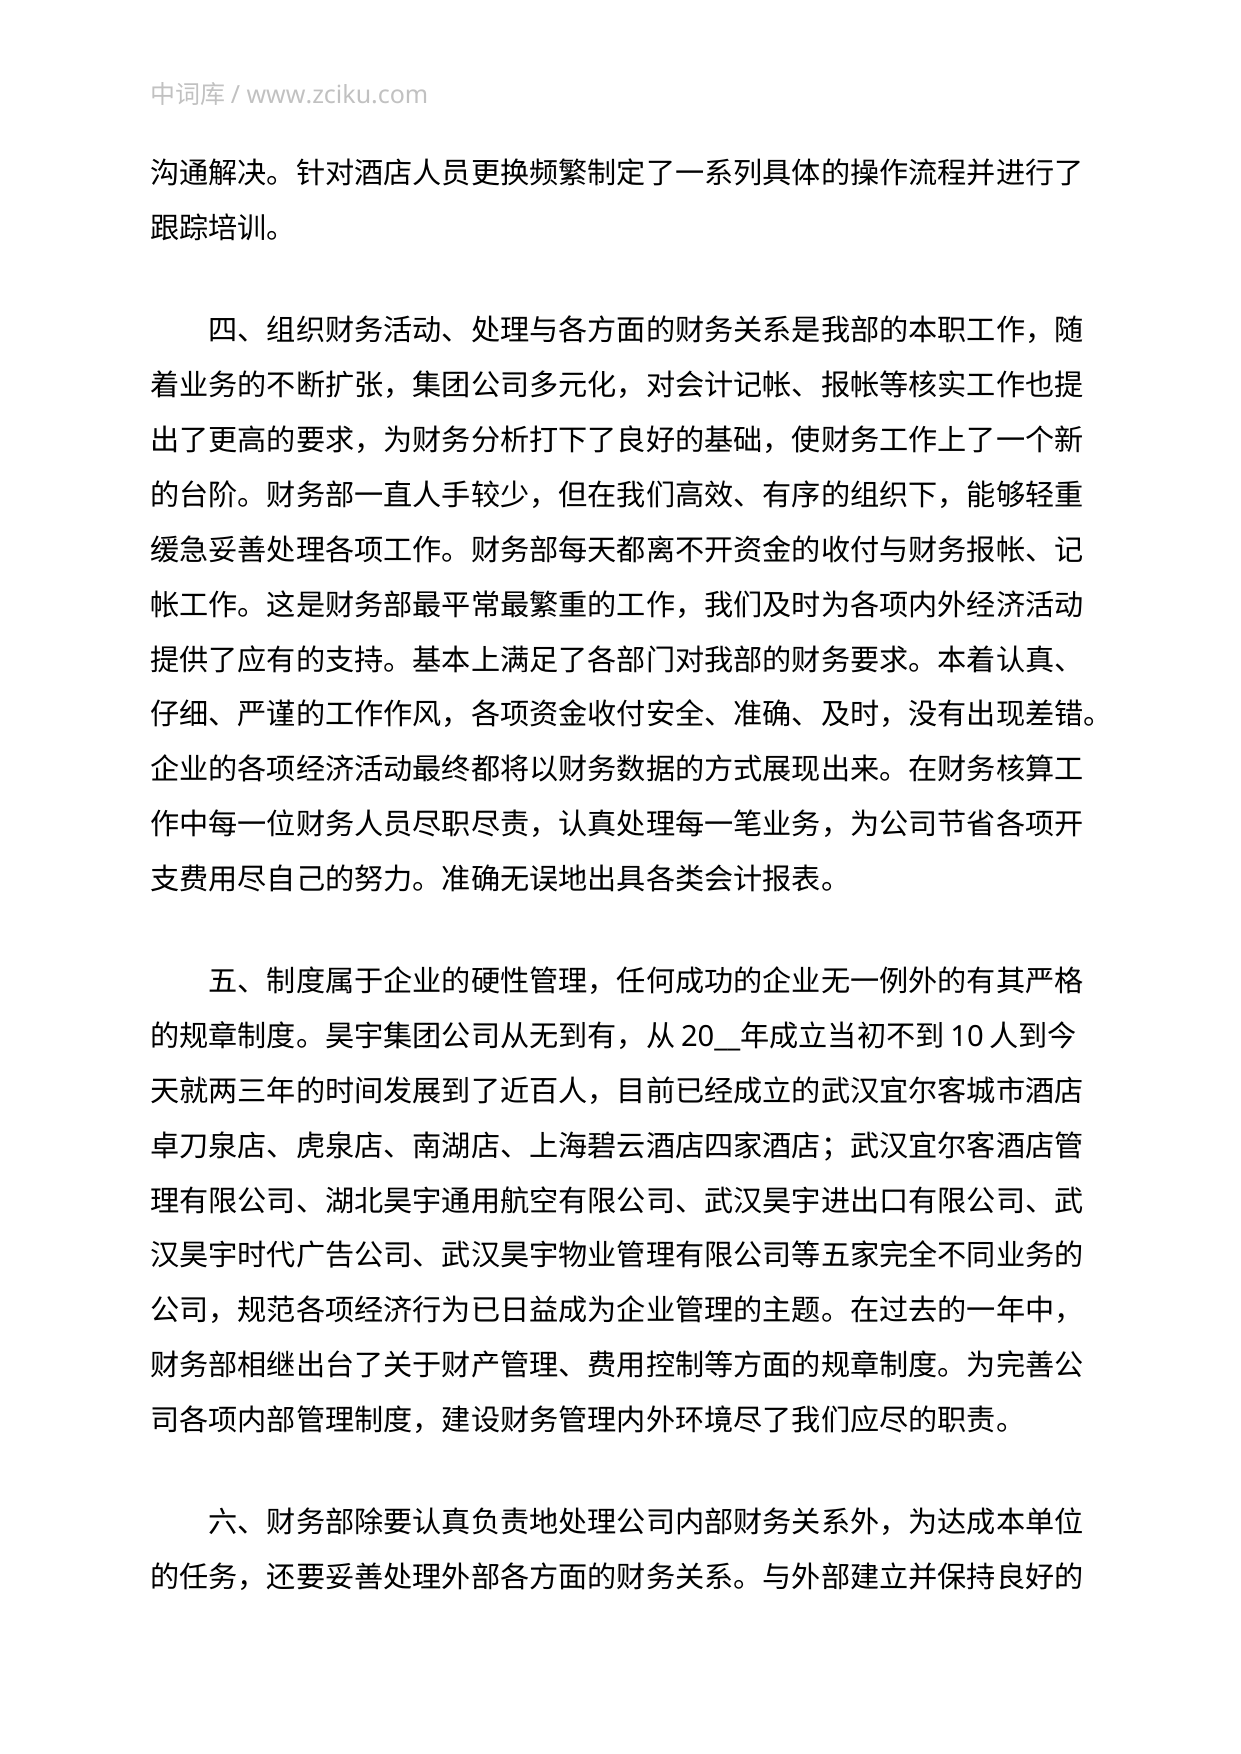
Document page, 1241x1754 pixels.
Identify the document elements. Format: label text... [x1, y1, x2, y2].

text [150, 150, 1090, 247]
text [150, 1498, 1090, 1596]
text 四、组织财务活动、处理与各方面的财务关系是我部的本职工作，随着业务的不断扩张，集团公司多元化，对会计记帐、报帐等核实工作也提出了更高的要求，为财务分析打下了良好的基础，使财务工作上了一个新的台阶。财务部一直人手较少，但在我们高效、有序的组织下，能够轻重缓急妥善处理各项工作。财务部每天都离不开资金的收付与财务报帐、记帐工作。这是财务部最平常最繁重的工作，我们及时为各项内外经济活动提供了应有的支持。基本上满足了各部门对我部的财务要求。本着认真、仔细、严谨的工作作风，各项资金收付安全、准确、及时，没有出现差错。企业的各项经济活动最终都将以财务数据的方式展现出来。在财务核算工作中每一位财务人员尽职尽责，认真处理每一笔业务，为公司节省各项开支费用尽自己的努力。准确无误地出具各类会计报表。 [150, 307, 1090, 898]
text 五、制度属于企业的硬性管理，任何成功的企业无一例外的有其严格的规章制度。昊宇集团公司从无到有，从20__年成立当初不到10人到今天就两三年的时间发展到了近百人，目前已经成立的武汉宜尔客城市酒店卓刀泉店、虎泉店、南湖店、上海碧云酒店四家酒店；武汉宜尔客酒店管理有限公司、湖北昊宇通用航空有限公司、武汉昊宇进出口有限公司、武汉昊宇时代广告公司、武汉昊宇物业管理有限公司等五家完全不同业务的公司，规范各项经济行为已日益成为企业管理的主题。在过去的一年中，财务部相继出台了关于财产管理、费用控制等方面的规章制度。为完善公司各项内部管理制度，建设财务管理内外环境尽了我们应尽的职责。 [150, 957, 1090, 1439]
